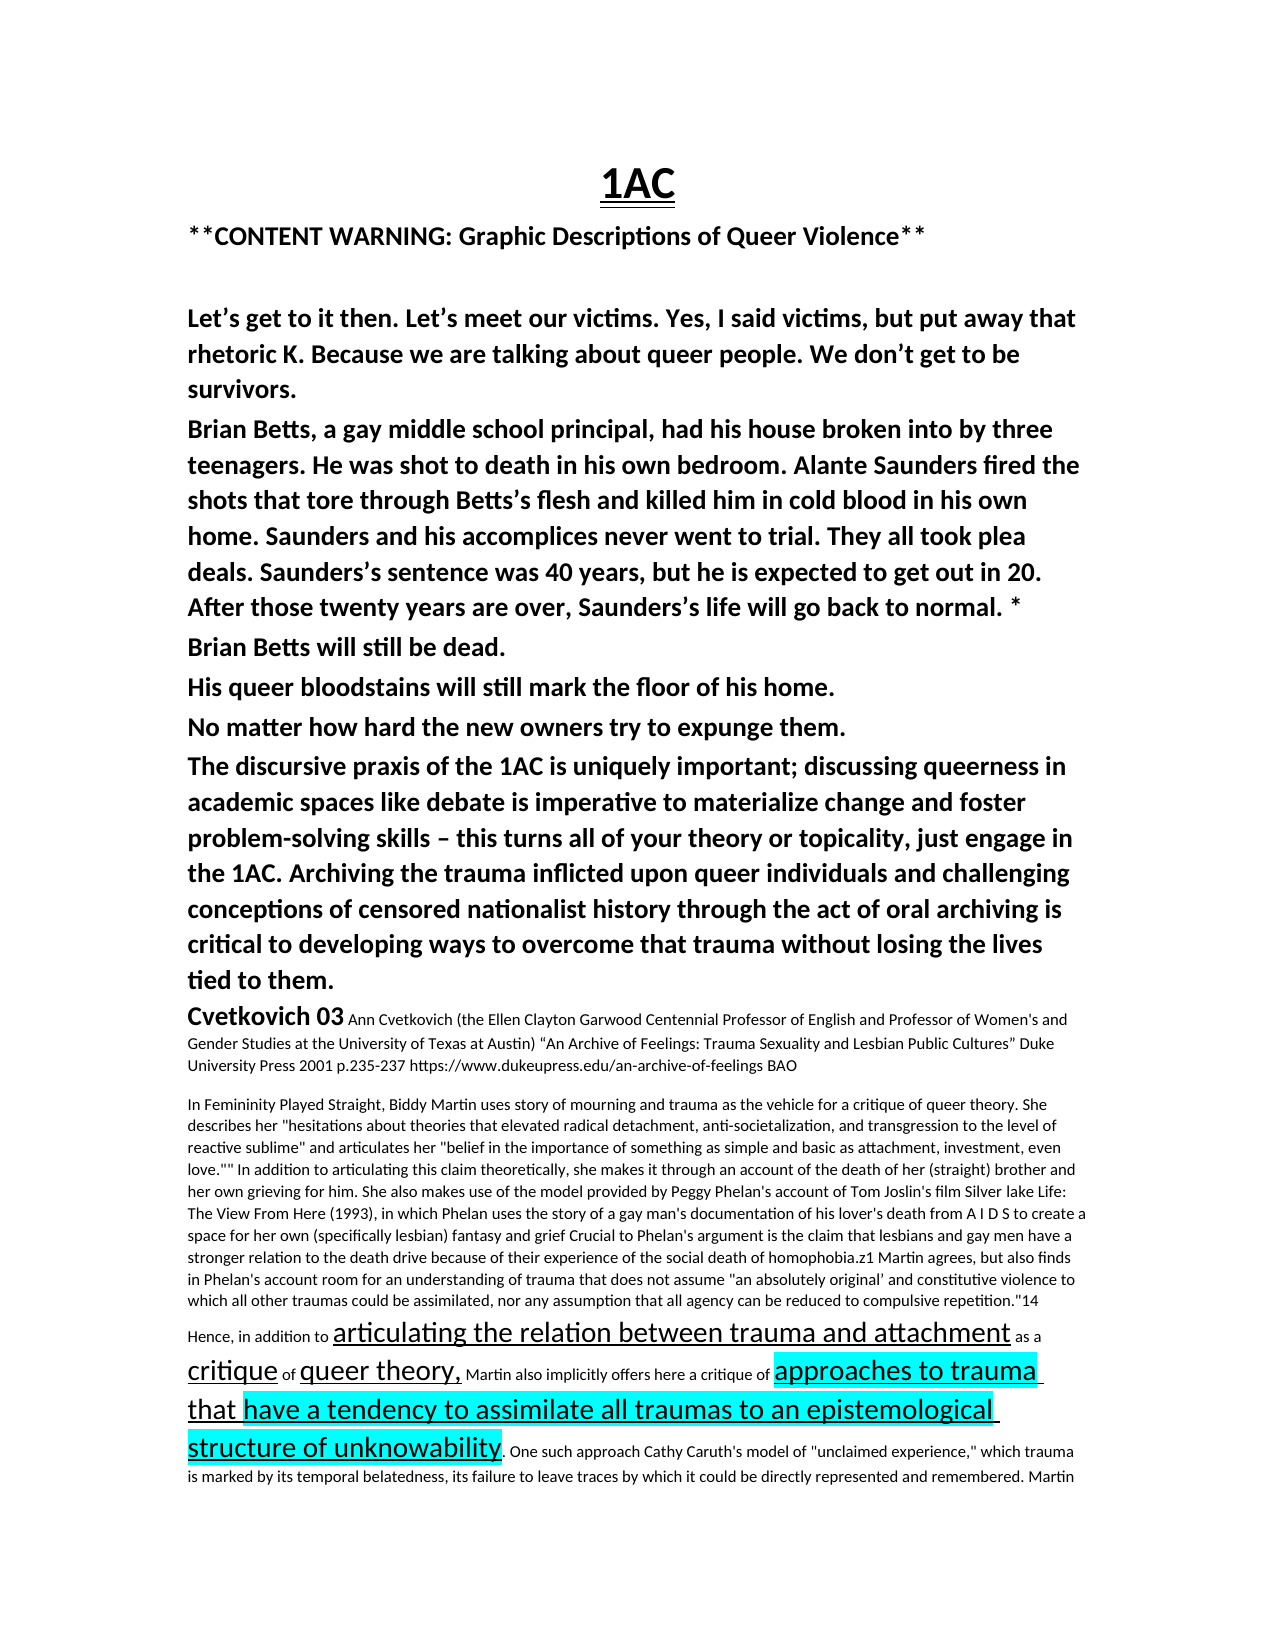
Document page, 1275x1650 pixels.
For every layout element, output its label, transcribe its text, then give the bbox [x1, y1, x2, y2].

subtitle Brian Betts, a gay middle school principal, had his house broken into by three teenagers. He was shot to death in his own bedroom. Alante Saunders fired the shots that tore through Betts’s flesh and killed him in cold blood in his own home. Saunders and his accomplices never went to trial. They all took plea deals. Saunders’s sentence was 40 years, but he is expected to get out in 20. After those twenty years are over, Saunders’s life will go back to normal. * [187, 412, 1087, 623]
subtitle **CONTENT WARNING: Graphic Descriptions of Queer Violence** [187, 219, 1087, 252]
subtitle 1AC [187, 154, 1087, 210]
subtitle No matter how hard the new owners try to expunge them. [187, 710, 1087, 743]
subtitle His queer bloodstains will still mark the floor of his home. [187, 670, 1087, 703]
subtitle Brian Betts will still be dead. [187, 630, 1087, 663]
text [187, 1094, 1087, 1487]
subtitle Let’s get to it then. Let’s meet our victims. Yes, I said victims, but put away that rhetoric K. Because we are talking about queer people. We don’t get to be survivors. [187, 301, 1087, 405]
subtitle The discursive praxis of the 1AC is uniquely important; discussing queerness in academic spaces like debate is imperative to materialize change and foster problem-solving skills – this turns all of your theory or topicality, just engage in the 1AC. Archiving the trauma inflicted upon queer individuals and challenging conceptions of censored nationalist history through the act of oral archiving is critical to developing ways to overcome that trauma without losing the lives tied to them. [187, 749, 1087, 996]
text Cvetkovich 03 Ann Cvetkovich (the Ellen Clayton Garwood Centennial Professor of English and Professor of Women's and Gender Studies at the University of Texas at Austin) “An Archive of Feelings: Trauma Sexuality and Lesbian Public Cultures” Duke University Press 2001 p.235-237 https://www.dukeupress.edu/an-archive-of-feelings BAO [187, 999, 1087, 1076]
